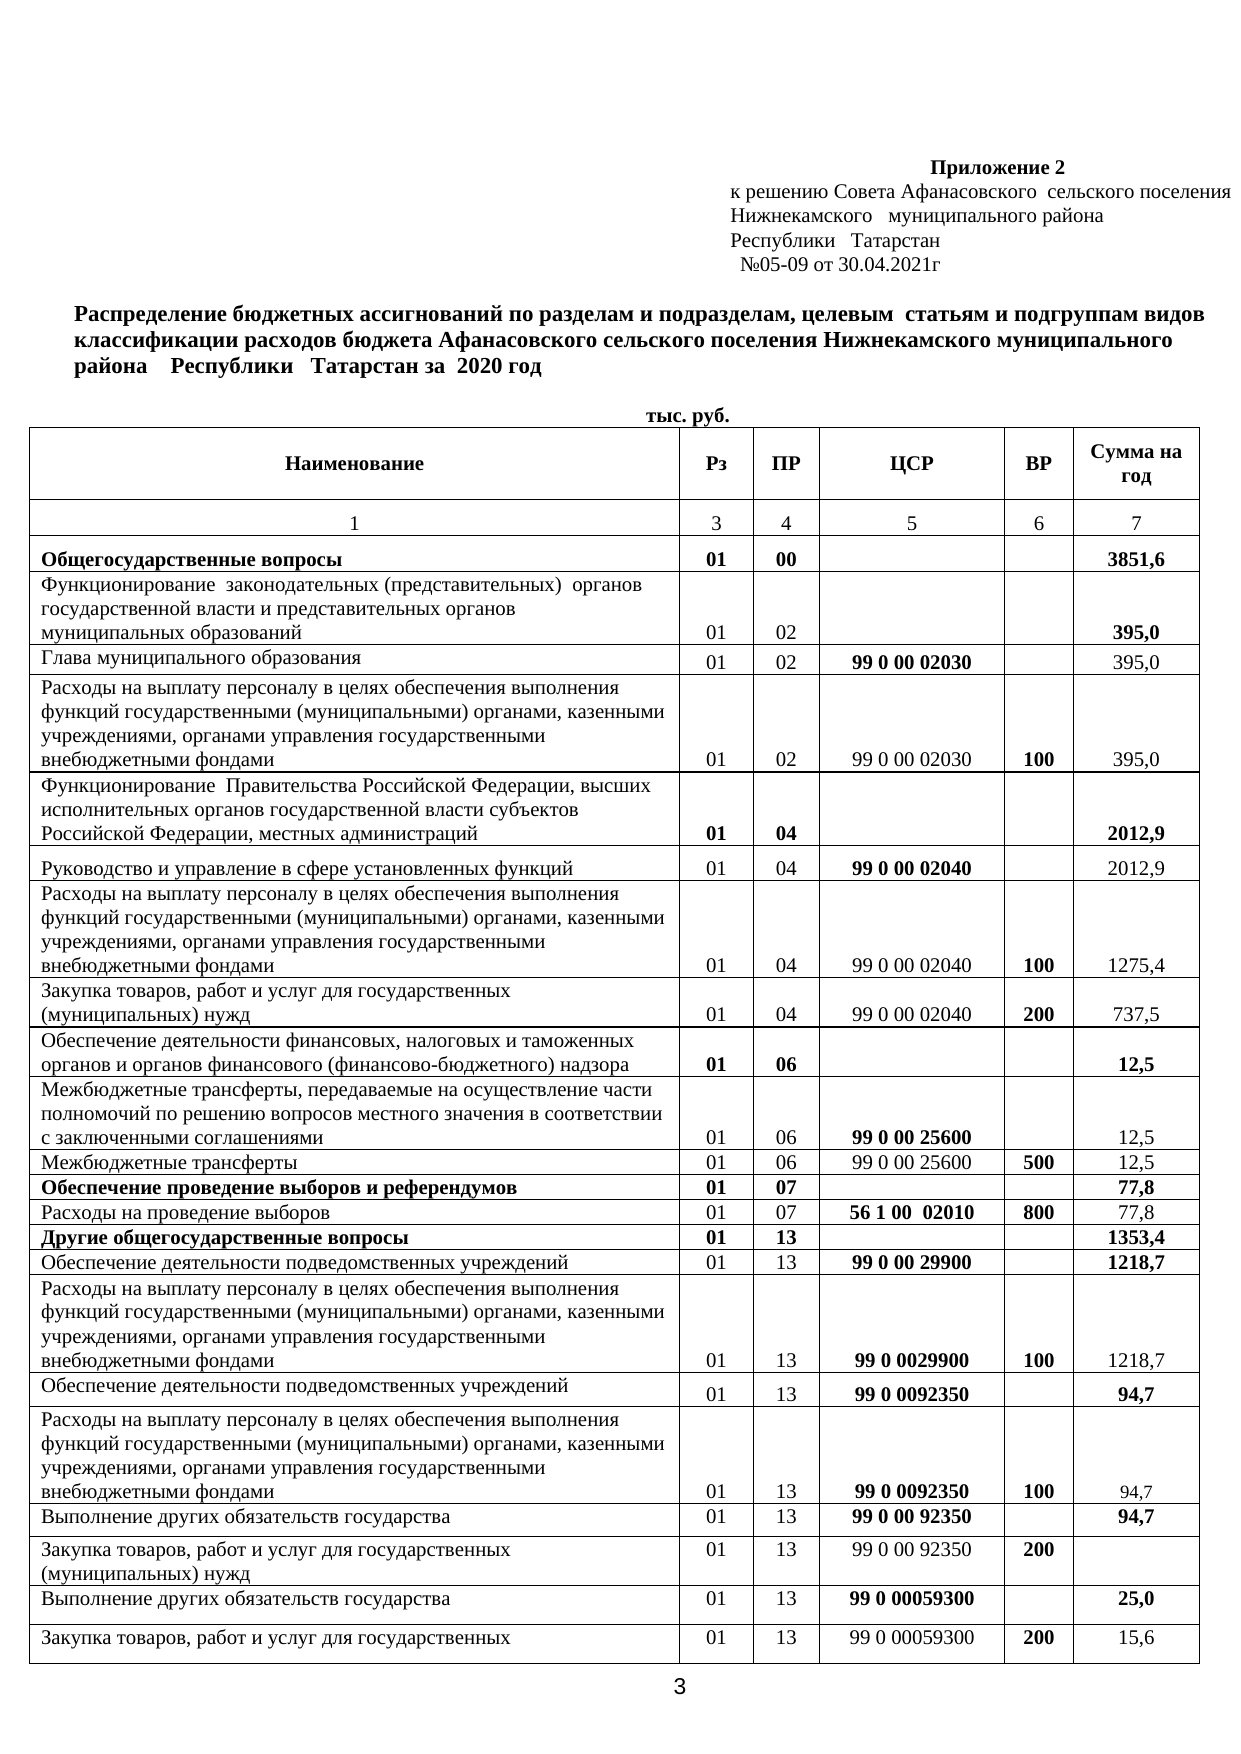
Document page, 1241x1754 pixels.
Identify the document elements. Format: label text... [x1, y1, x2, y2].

table_cell 06 [754, 1077, 819, 1149]
table_cell Обеспечение деятельности подведомственных учреждений [30, 1250, 679, 1274]
table_cell Обеспечение деятельности финансовых, налоговых и таможенных органов и органов финансового (финансово-бюджетного) надзора [30, 1028, 679, 1076]
table_cell 01 [680, 881, 753, 977]
table_cell 99 0 0092350 [820, 1407, 1004, 1503]
table_cell 7 [1074, 500, 1199, 535]
table_cell 01 [680, 1175, 753, 1199]
table_cell 100 [1005, 675, 1073, 771]
table_cell 99 0 00059300 [820, 1625, 1004, 1663]
table_cell 06 [754, 1028, 819, 1076]
table_cell 99 0 00 25600 [820, 1150, 1004, 1174]
table_cell 13 [754, 1537, 819, 1585]
table_cell 99 0 00 29900 [820, 1250, 1004, 1274]
table_cell 01 [680, 572, 753, 644]
table_cell 13 [754, 1504, 819, 1536]
table_cell 99 0 00 02040 [820, 978, 1004, 1026]
table_cell 01 [680, 645, 753, 674]
table_cell 01 [680, 978, 753, 1026]
text к решению Совета Афанасовского сельского поселения Нижнекамского муниципального района Республики Татарстан [730, 179, 1240, 252]
table_cell 99 0 00 25600 [820, 1077, 1004, 1149]
table_cell 04 [754, 978, 819, 1026]
table_cell Закупка товаров, работ и услуг для государственных (муниципальных) нужд [30, 978, 679, 1026]
table_cell 13 [754, 1250, 819, 1274]
table_cell 01 [680, 1504, 753, 1536]
table_cell 200 [1005, 1537, 1073, 1585]
table_cell Выполнение других обязательств государства [30, 1504, 679, 1536]
table_cell 99 0 00 02030 [820, 675, 1004, 771]
text №05-09 от 30.04.2021г [74, 252, 1211, 276]
table_cell 13 [754, 1275, 819, 1372]
table_cell 100 [1005, 881, 1073, 977]
table_cell 3851,6 [1074, 536, 1199, 571]
table_cell [1005, 1175, 1073, 1199]
table_cell [1005, 536, 1073, 571]
table_cell 07 [754, 1200, 819, 1224]
table_cell 01 [680, 536, 753, 571]
table_cell 737,5 [1074, 978, 1199, 1026]
table_cell 1218,7 [1074, 1250, 1199, 1274]
table_cell Расходы на выплату персоналу в целях обеспечения выполнения функций государственными (муниципальными) органами, казенными учреждениями, органами управления государственными внебюджетными фондами [30, 1275, 679, 1372]
table_cell Выполнение других обязательств государства [30, 1586, 679, 1624]
table_cell 07 [754, 1175, 819, 1199]
table_cell Расходы на выплату персоналу в целях обеспечения выполнения функций государственными (муниципальными) органами, казенными учреждениями, органами управления государственными внебюджетными фондами [30, 881, 679, 977]
table_cell 1 [30, 500, 679, 535]
table_cell [820, 536, 1004, 571]
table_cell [30, 1625, 679, 1663]
table_cell [1005, 1225, 1073, 1249]
table_cell [1005, 1028, 1073, 1076]
table_cell 99 0 00 02040 [820, 881, 1004, 977]
table_cell 500 [1005, 1150, 1073, 1174]
table_cell 04 [754, 881, 819, 977]
table_cell 1218,7 [1074, 1275, 1199, 1372]
table_cell 13 [754, 1625, 819, 1663]
table_cell [1074, 1537, 1199, 1585]
table_cell 13 [754, 1225, 819, 1249]
table_cell Глава муниципального образования [30, 645, 679, 674]
text Распределение бюджетных ассигнований по разделам и подразделам, целевым статьям и подгруппам видов классификации расходов бюджета Афанасовского сельского поселения Нижнекамского муниципального района Республики Татарстан за 2020 год [74, 300, 1211, 379]
table_cell 25,0 [1074, 1586, 1199, 1624]
table_cell [1005, 1504, 1073, 1536]
table_cell 99 0 0092350 [820, 1373, 1004, 1406]
table_cell 1275,4 [1074, 881, 1199, 977]
table_cell 12,5 [1074, 1150, 1199, 1174]
table_cell 395,0 [1074, 645, 1199, 674]
table_cell [820, 1225, 1004, 1249]
table_cell 01 [680, 1275, 753, 1372]
table_cell [1005, 645, 1073, 674]
table_cell 06 [754, 1150, 819, 1174]
table_cell 94,7 [1074, 1504, 1199, 1536]
table_cell 56 1 00 02010 [820, 1200, 1004, 1224]
table_header ЦСР [820, 428, 1004, 499]
table_cell 13 [754, 1373, 819, 1406]
table_cell 4 [754, 500, 819, 535]
table_cell 01 [680, 1586, 753, 1624]
table_cell 01 [680, 1537, 753, 1585]
table_cell Обеспечение деятельности подведомственных учреждений [30, 1373, 679, 1406]
table_cell 01 [680, 1407, 753, 1503]
table_cell 5 [820, 500, 1004, 535]
table_cell 01 [680, 1077, 753, 1149]
table_cell 99 0 00 92350 [820, 1504, 1004, 1536]
table_cell Функционирование Правительства Российской Федерации, высших исполнительных органов государственной власти субъектов Российской Федерации, местных администраций [30, 773, 679, 845]
table_cell 800 [1005, 1200, 1073, 1224]
table_cell 13 [754, 1407, 819, 1503]
table_cell 6 [1005, 500, 1073, 535]
table_cell [1005, 773, 1073, 845]
table_cell 3 [680, 500, 753, 535]
table_cell [820, 1175, 1004, 1199]
table_cell 99 0 00059300 [820, 1586, 1004, 1624]
text Приложение 2 [74, 155, 1225, 179]
table_cell 94,7 [1074, 1373, 1199, 1406]
table_cell 01 [680, 773, 753, 845]
table_cell Расходы на выплату персоналу в целях обеспечения выполнения функций государственными (муниципальными) органами, казенными учреждениями, органами управления государственными внебюджетными фондами [30, 675, 679, 771]
table_cell 200 [1005, 978, 1073, 1026]
table_cell Другие общегосударственные вопросы [30, 1225, 679, 1249]
table_cell 12,5 [1074, 1077, 1199, 1149]
table_cell 200 [1005, 1625, 1073, 1663]
table_cell [820, 1028, 1004, 1076]
table_cell 395,0 [1074, 675, 1199, 771]
table_cell Руководство и управление в сфере установленных функций [30, 846, 679, 880]
table_cell [1005, 1586, 1073, 1624]
table_cell 99 0 00 02030 [820, 645, 1004, 674]
table_cell [1005, 846, 1073, 880]
table_header Рз [680, 428, 753, 499]
table_header Наименование [30, 428, 679, 499]
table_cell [30, 1537, 679, 1585]
table_cell 04 [754, 773, 819, 845]
table_cell 01 [680, 1625, 753, 1663]
table_cell 01 [680, 1028, 753, 1076]
table_cell Общегосударственные вопросы [30, 536, 679, 571]
table_cell 01 [680, 1373, 753, 1406]
table_cell 2012,9 [1074, 773, 1199, 845]
table_cell [1005, 572, 1073, 644]
table_cell 02 [754, 645, 819, 674]
table_cell 99 0 0029900 [820, 1275, 1004, 1372]
table_cell 01 [680, 846, 753, 880]
table_cell 1353,4 [1074, 1225, 1199, 1249]
table_cell 12,5 [1074, 1028, 1199, 1076]
table_cell 395,0 [1074, 572, 1199, 644]
table_cell 01 [680, 1200, 753, 1224]
table_cell Межбюджетные трансферты, передаваемые на осуществление части полномочий по решению вопросов местного значения в соответствии с заключенными соглашениями [30, 1077, 679, 1149]
table_cell [1005, 1250, 1073, 1274]
table_cell [820, 773, 1004, 845]
table_cell Межбюджетные трансферты [30, 1150, 679, 1174]
table_cell [1005, 1077, 1073, 1149]
table_cell 01 [680, 1150, 753, 1174]
table_cell 04 [754, 846, 819, 880]
table_cell [1005, 1373, 1073, 1406]
table_cell 00 [754, 536, 819, 571]
table_cell 01 [680, 1225, 753, 1249]
table_cell Расходы на проведение выборов [30, 1200, 679, 1224]
table_cell 01 [680, 675, 753, 771]
table_cell 94,7 [1074, 1407, 1199, 1503]
table_cell 77,8 [1074, 1200, 1199, 1224]
table_cell 99 0 00 92350 [820, 1537, 1004, 1585]
table_header ВР [1005, 428, 1073, 499]
table_cell 15,6 [1074, 1625, 1199, 1663]
table_cell 02 [754, 572, 819, 644]
table_cell [820, 572, 1004, 644]
table_cell 2012,9 [1074, 846, 1199, 880]
table_header Сумма на год [1074, 428, 1199, 499]
text тыс. руб. [74, 403, 1211, 427]
table_cell 100 [1005, 1275, 1073, 1372]
table_header ПР [754, 428, 819, 499]
table_cell 01 [680, 1250, 753, 1274]
table_cell 100 [1005, 1407, 1073, 1503]
table_cell Обеспечение проведение выборов и референдумов [30, 1175, 679, 1199]
table_cell Функционирование законодательных (представительных) органов государственной власти и представительных органов муниципальных образований [30, 572, 679, 644]
table_cell 13 [754, 1586, 819, 1624]
table_cell 99 0 00 02040 [820, 846, 1004, 880]
table_cell Расходы на выплату персоналу в целях обеспечения выполнения функций государственными (муниципальными) органами, казенными учреждениями, органами управления государственными внебюджетными фондами [30, 1407, 679, 1503]
table_cell 02 [754, 675, 819, 771]
table_cell 77,8 [1074, 1175, 1199, 1199]
